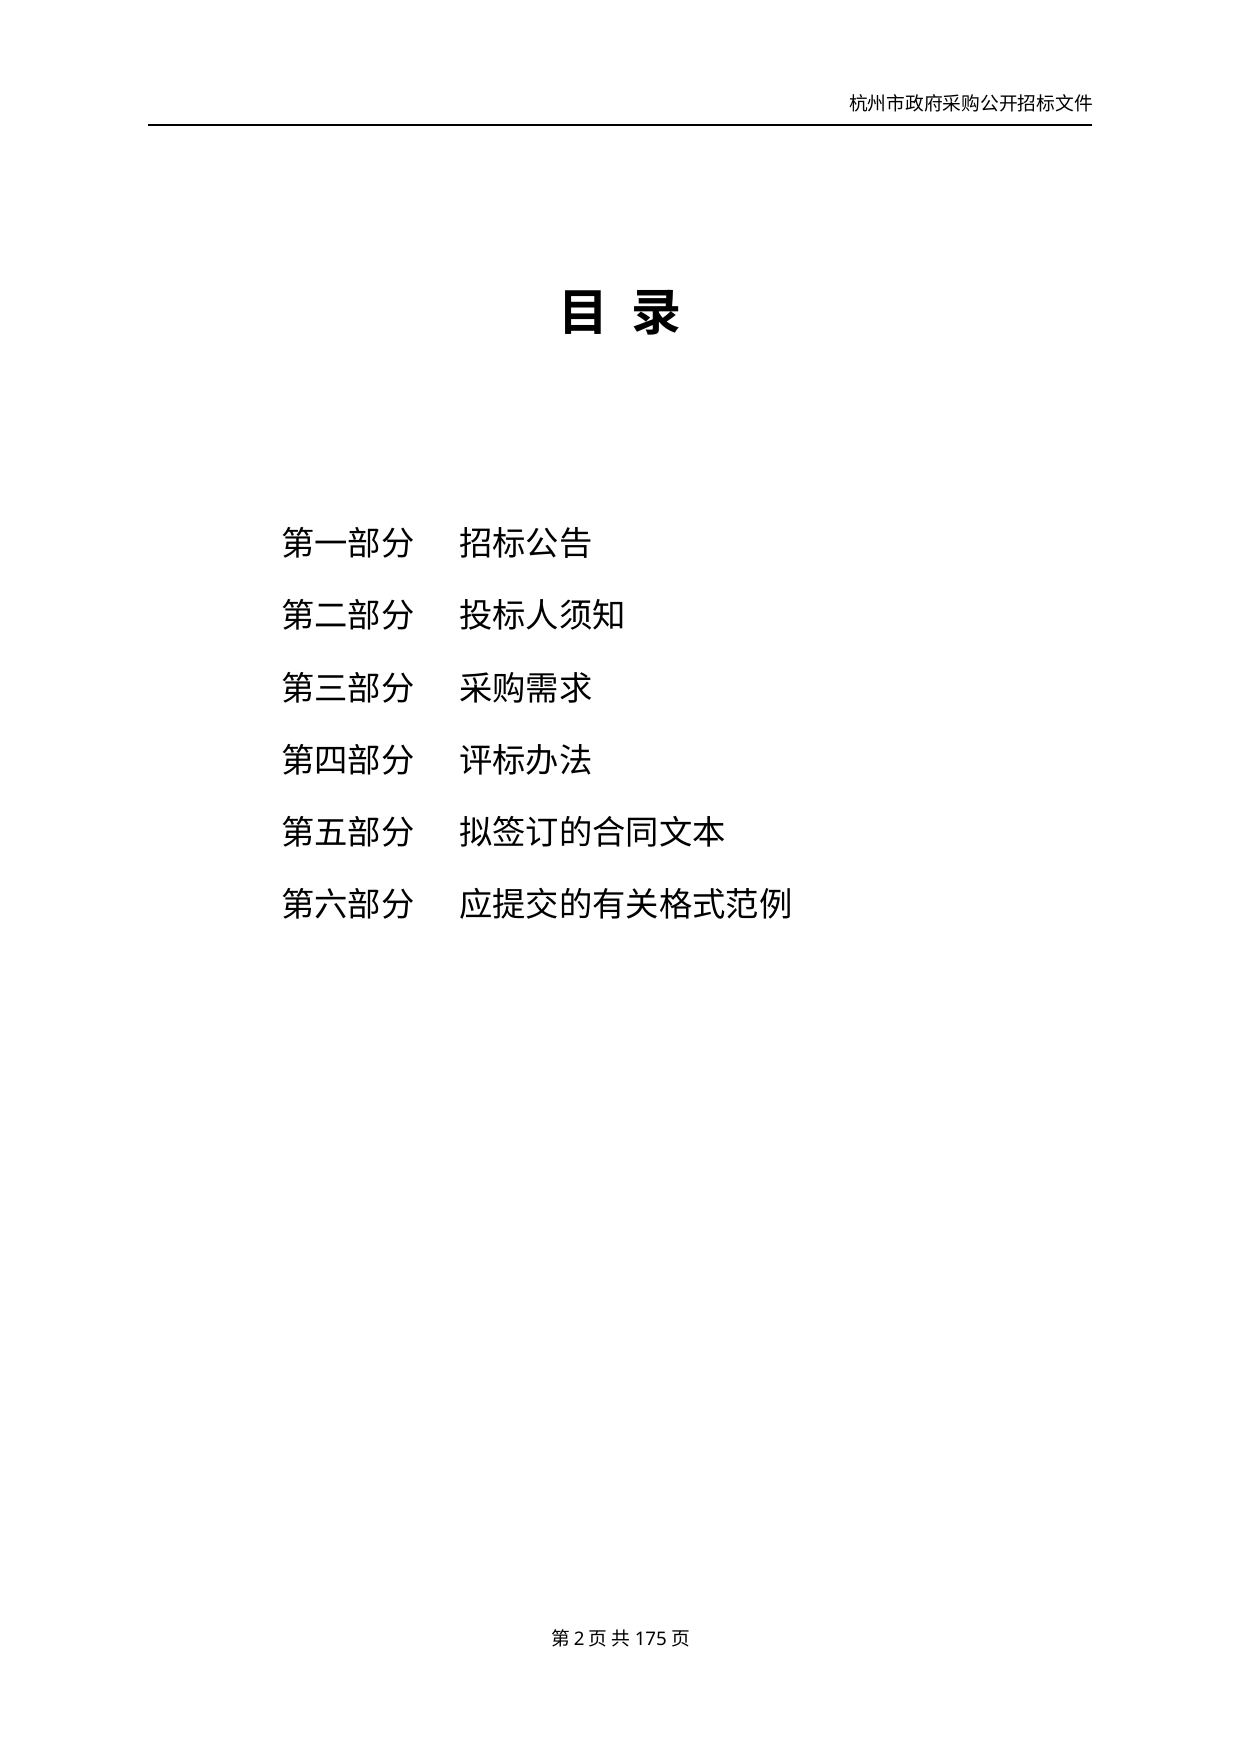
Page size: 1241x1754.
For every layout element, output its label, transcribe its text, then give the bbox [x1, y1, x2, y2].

text 目 录 [148, 272, 1092, 344]
text 第二部分 投标人须知 [148, 589, 1092, 637]
text 第四部分 评标办法 [148, 733, 1092, 782]
text 第三部分 采购需求 [148, 661, 1092, 709]
text 第五部分 拟签订的合同文本 [148, 806, 1092, 854]
text 第一部分 招标公告 [148, 517, 1092, 565]
text 第六部分 应提交的有关格式范例 [148, 878, 1092, 926]
